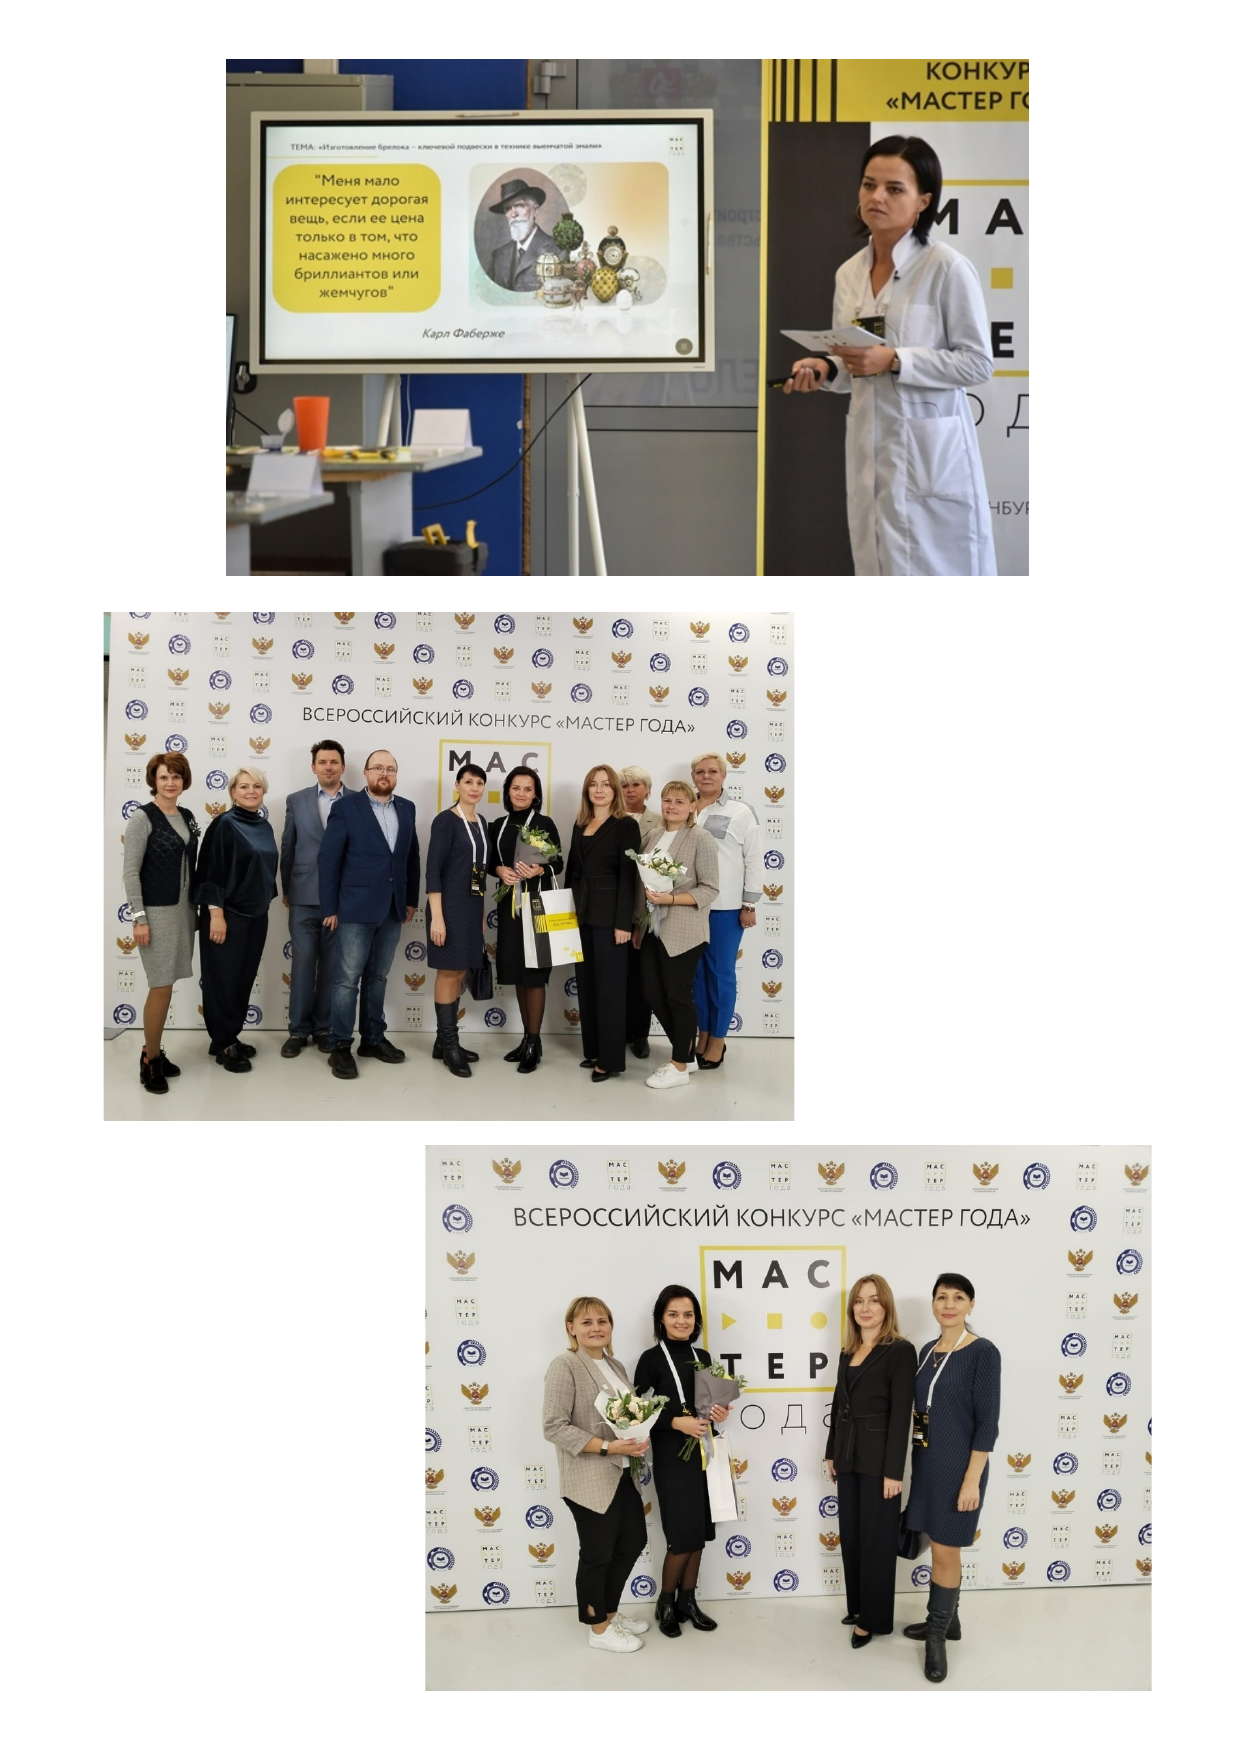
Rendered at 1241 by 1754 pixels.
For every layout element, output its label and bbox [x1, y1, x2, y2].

picture [425, 1145, 1152, 1691]
picture [103, 612, 795, 1121]
picture [226, 59, 1029, 576]
